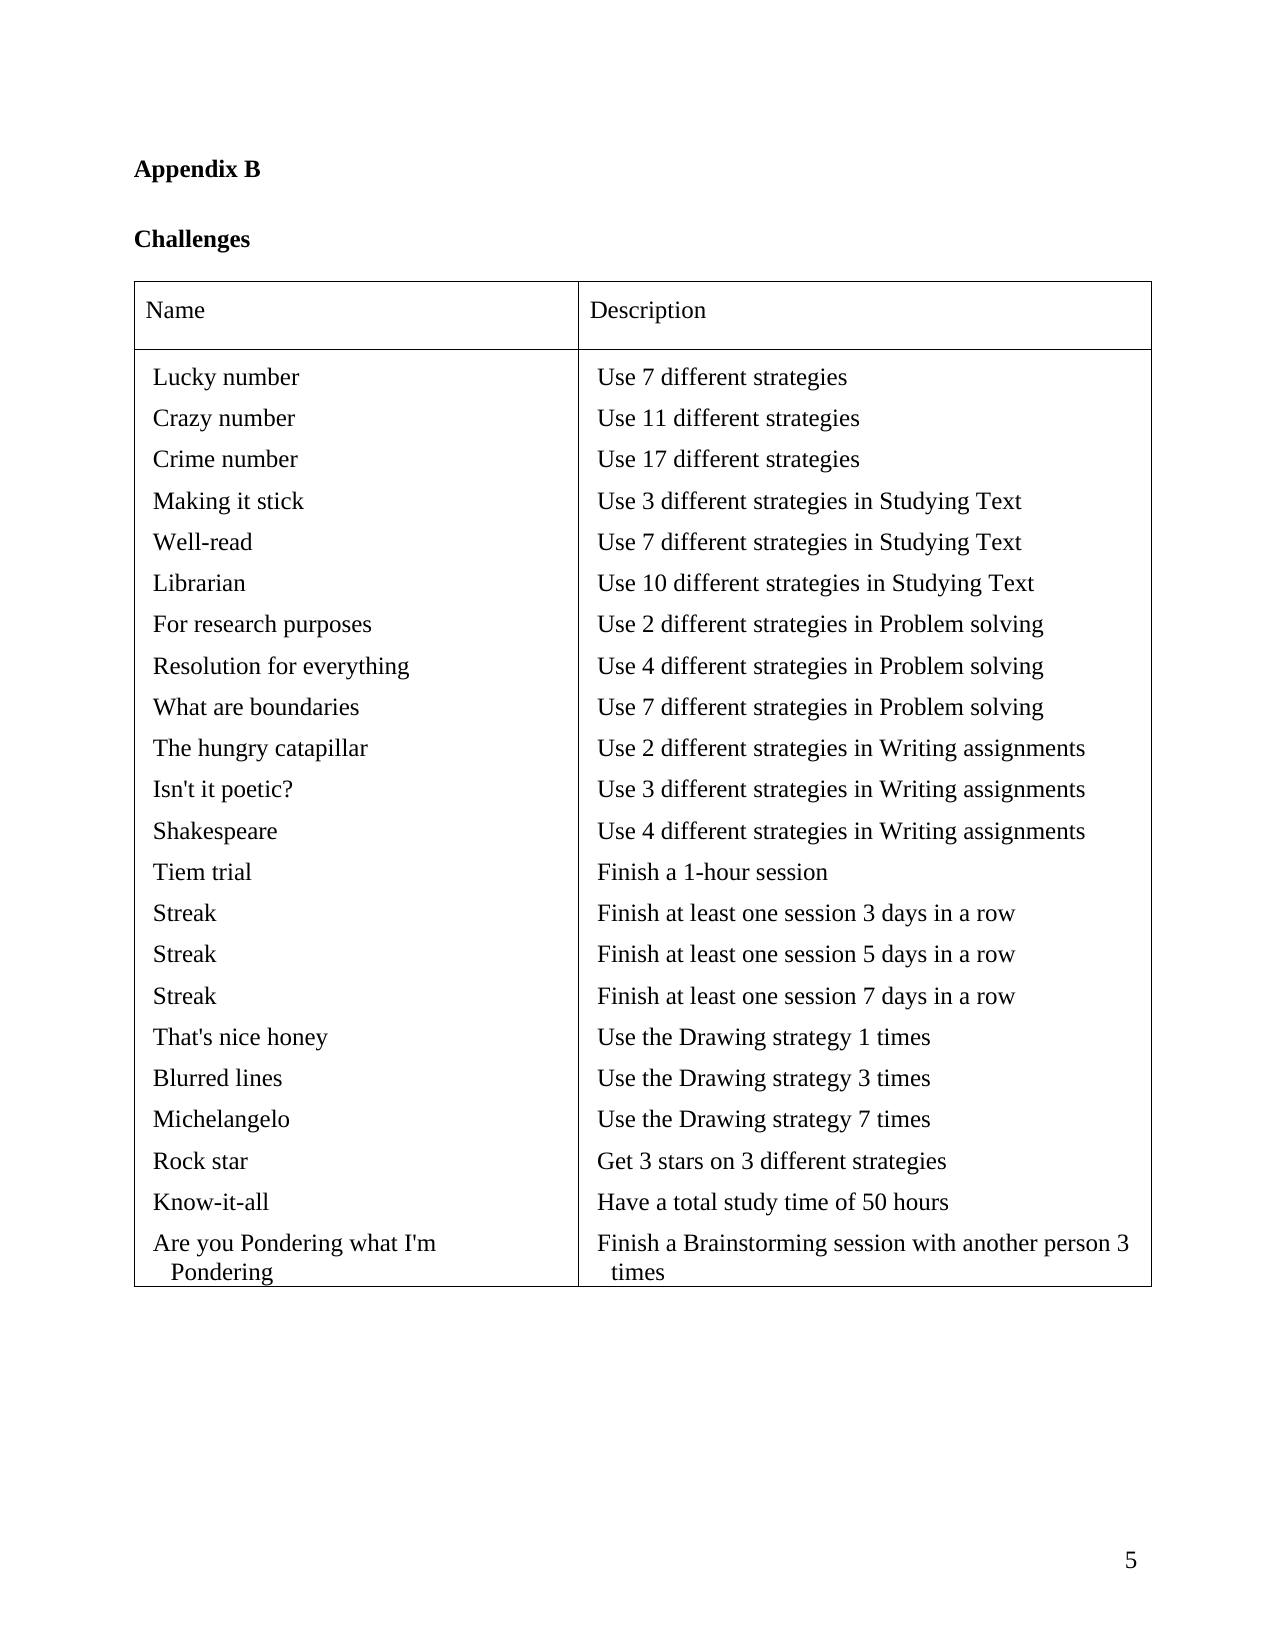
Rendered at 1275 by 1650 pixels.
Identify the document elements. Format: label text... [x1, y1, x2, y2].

table_cell [135, 350, 578, 1286]
table_cell [579, 350, 1151, 1286]
table_header Description [579, 282, 1151, 348]
text Challenges [133, 224, 1152, 252]
text Appendix B [133, 154, 1152, 182]
table_header Name [135, 282, 578, 348]
